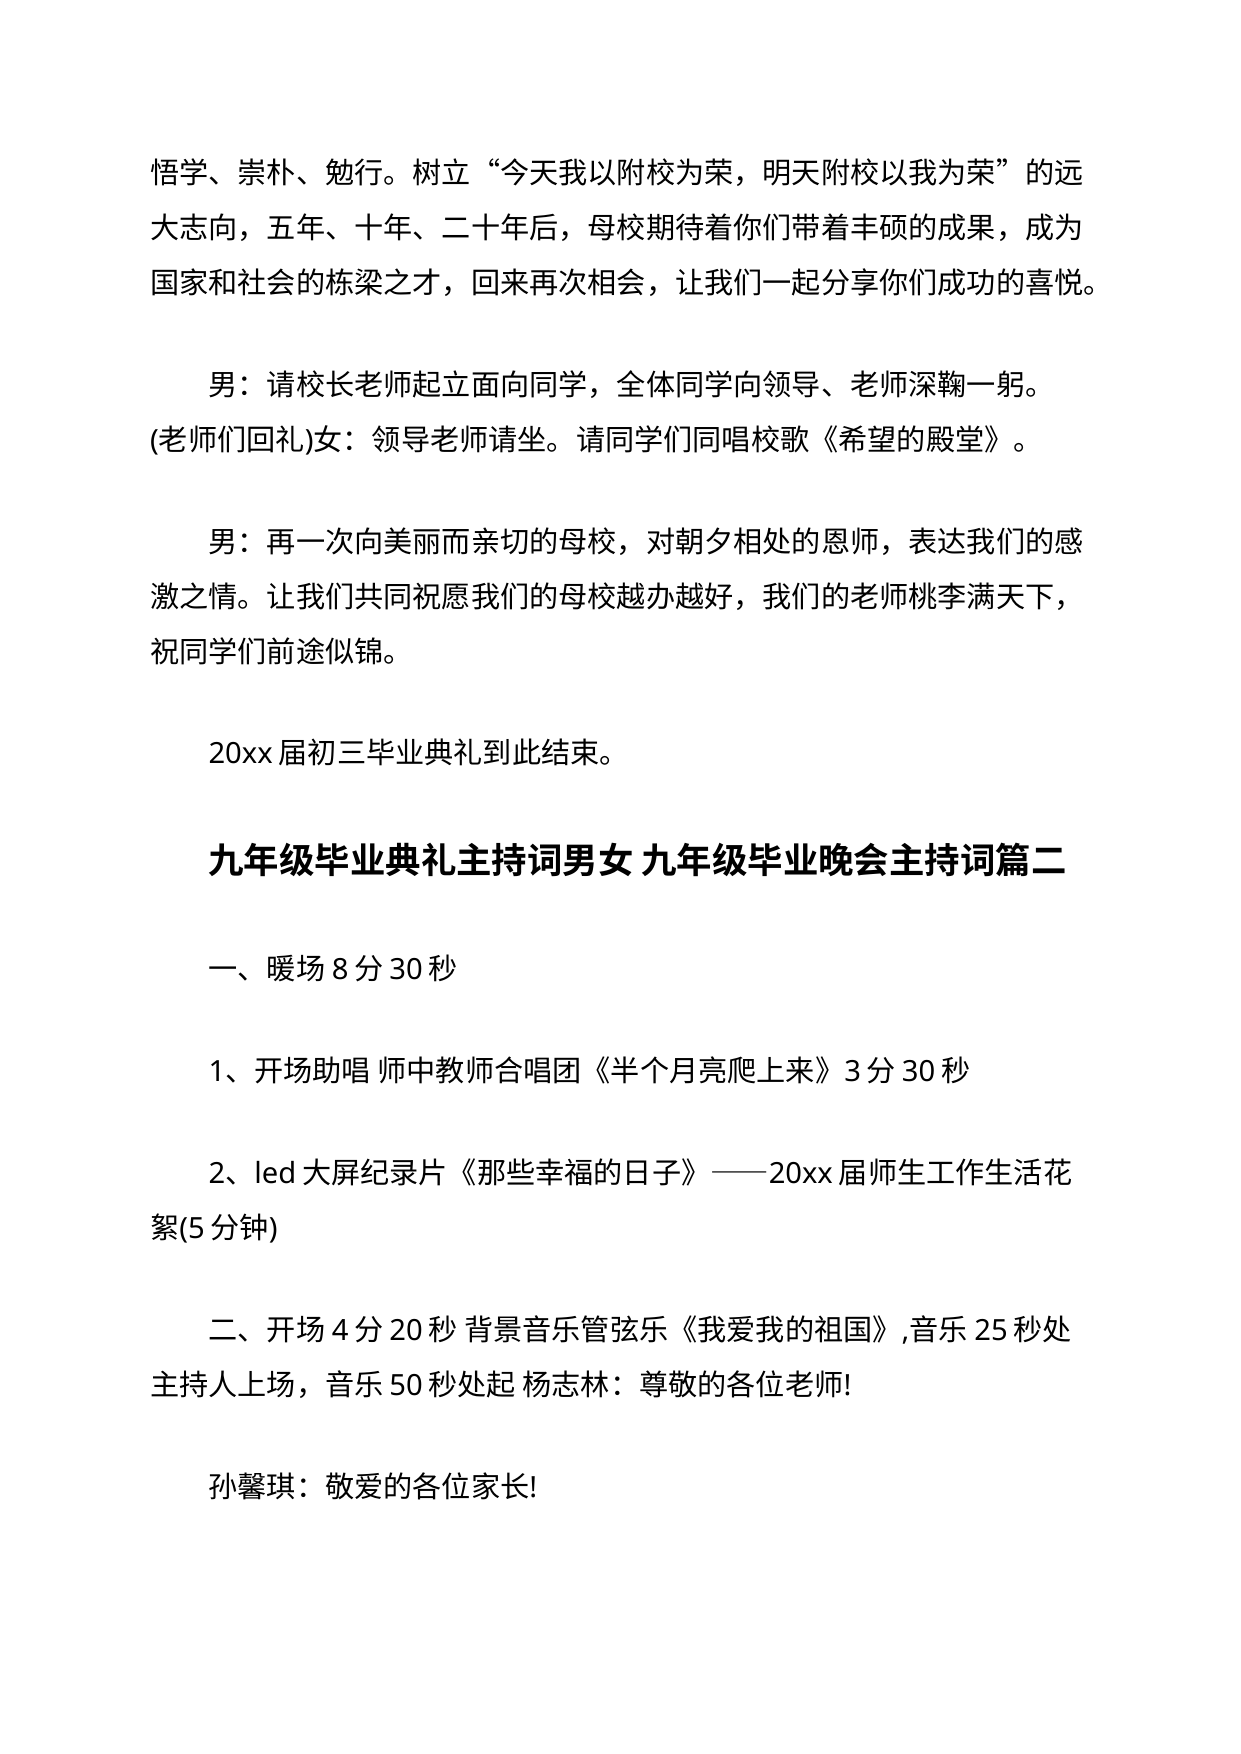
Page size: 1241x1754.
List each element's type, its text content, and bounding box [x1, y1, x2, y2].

text 男：请校长老师起立面向同学，全体同学向领导、老师深鞠一躬。(老师们回礼)女：领导老师请坐。请同学们同唱校歌《希望的殿堂》。 [150, 362, 1090, 459]
text 九年级毕业典礼主持词男女 九年级毕业晚会主持词篇二 [150, 832, 1090, 883]
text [150, 150, 1090, 302]
text 二、开场 4分20秒 背景音乐管弦乐《我爱我的祖国》,音乐 25秒处主持人上场，音乐50秒处起 杨志林：尊敬的各位老师! [150, 1306, 1090, 1404]
text 孙馨琪：敬爱的各位家长! [150, 1463, 1090, 1506]
text 男：再一次向美丽而亲切的母校，对朝夕相处的恩师，表达我们的感激之情。让我们共同祝愿我们的母校越办越好，我们的老师桃李满天下，祝同学们前途似锦。 [150, 518, 1090, 671]
text 一、暖场 8分30秒 [150, 945, 1090, 988]
text 20xx届初三毕业典礼到此结束。 [150, 730, 1090, 772]
text 1、开场助唱 师中教师合唱团《半个月亮爬上来》3分30秒 [150, 1047, 1090, 1090]
text 2、led大屏纪录片《那些幸福的日子》——20xx届师生工作生活花絮(5分钟) [150, 1149, 1090, 1247]
